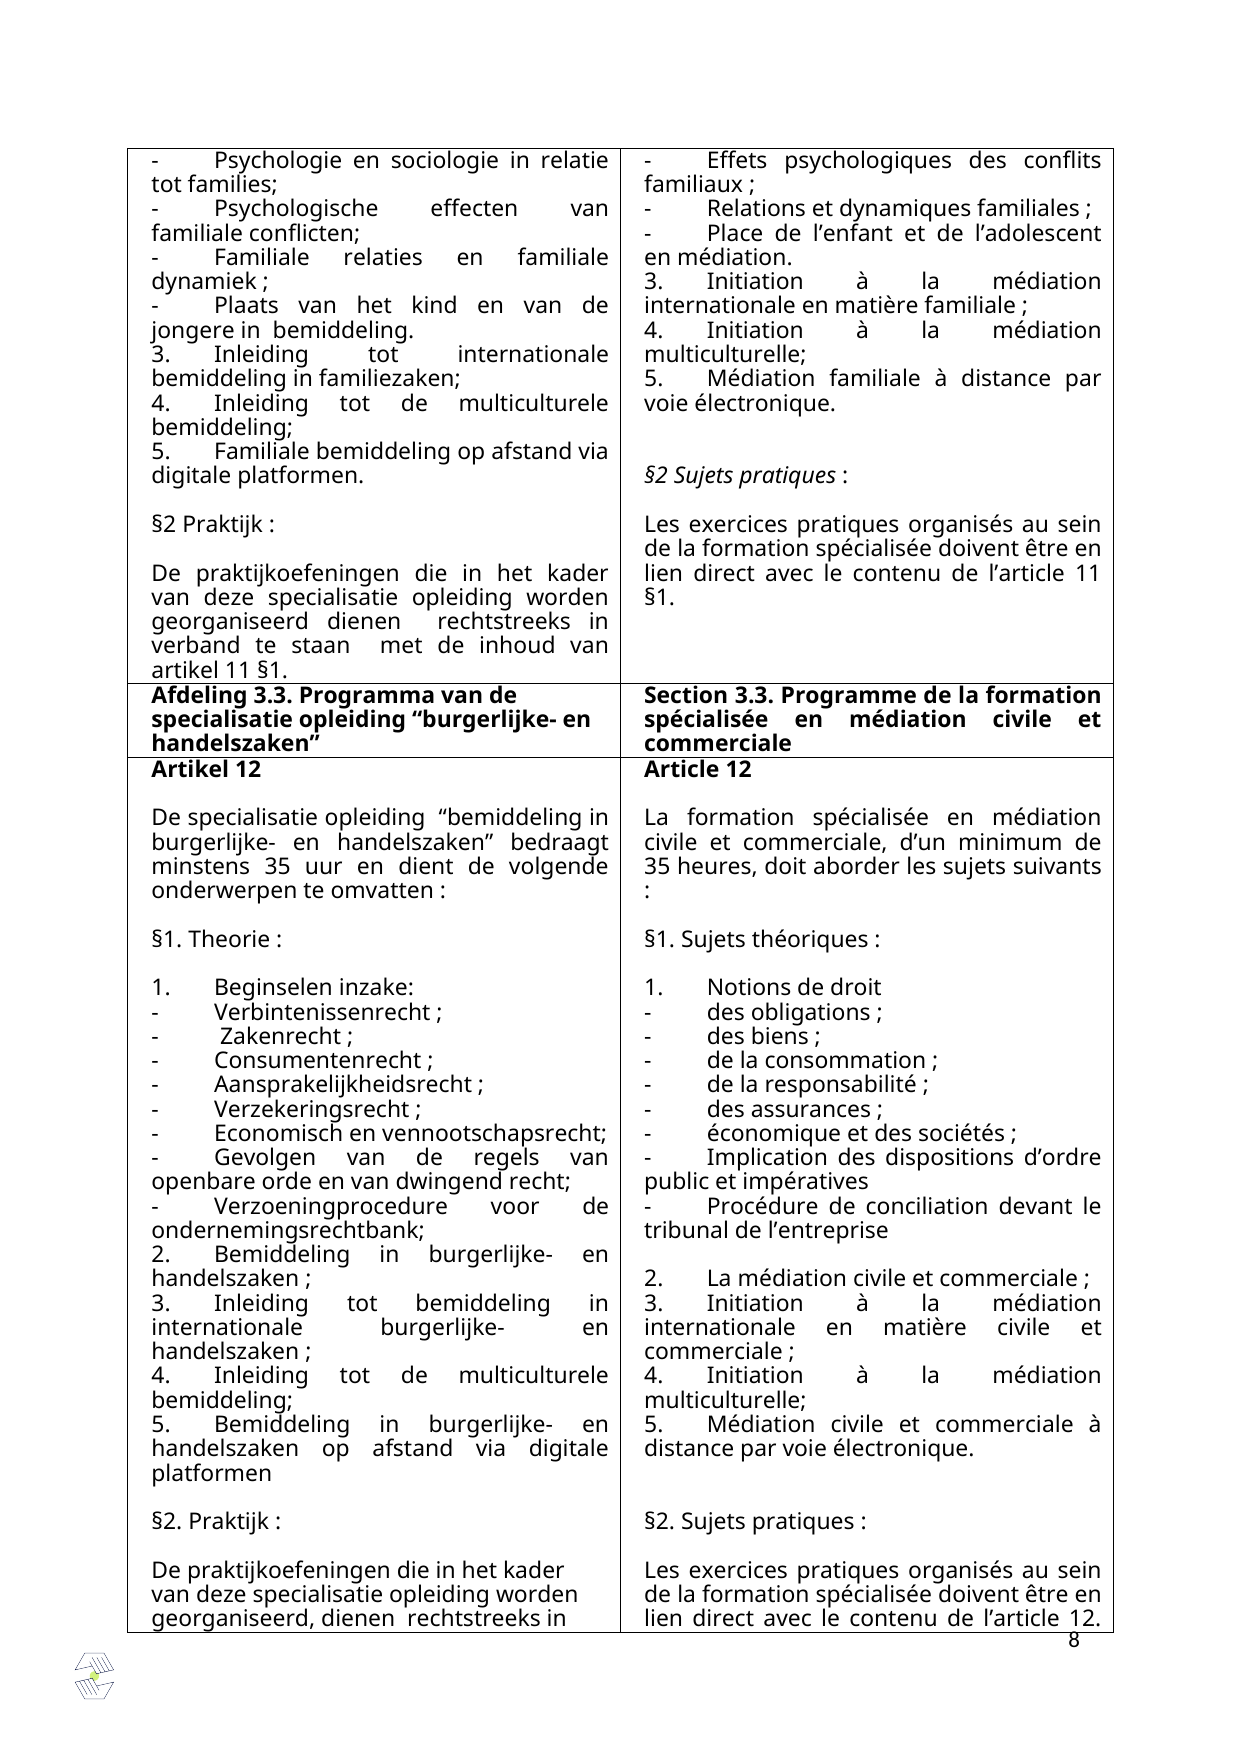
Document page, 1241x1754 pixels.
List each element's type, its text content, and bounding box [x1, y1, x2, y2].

table_cell Afdeling 3.3. Programma van de specialisatie opleiding “burgerlijke- en handelszaken” [128, 684, 620, 757]
picture [63, 1641, 126, 1711]
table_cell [621, 149, 1113, 683]
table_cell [128, 758, 620, 1632]
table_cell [621, 758, 1113, 1632]
table_cell Section 3.3. Programme de la formation spécialisée en médiation civile et commerciale [621, 684, 1113, 757]
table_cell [128, 149, 620, 683]
